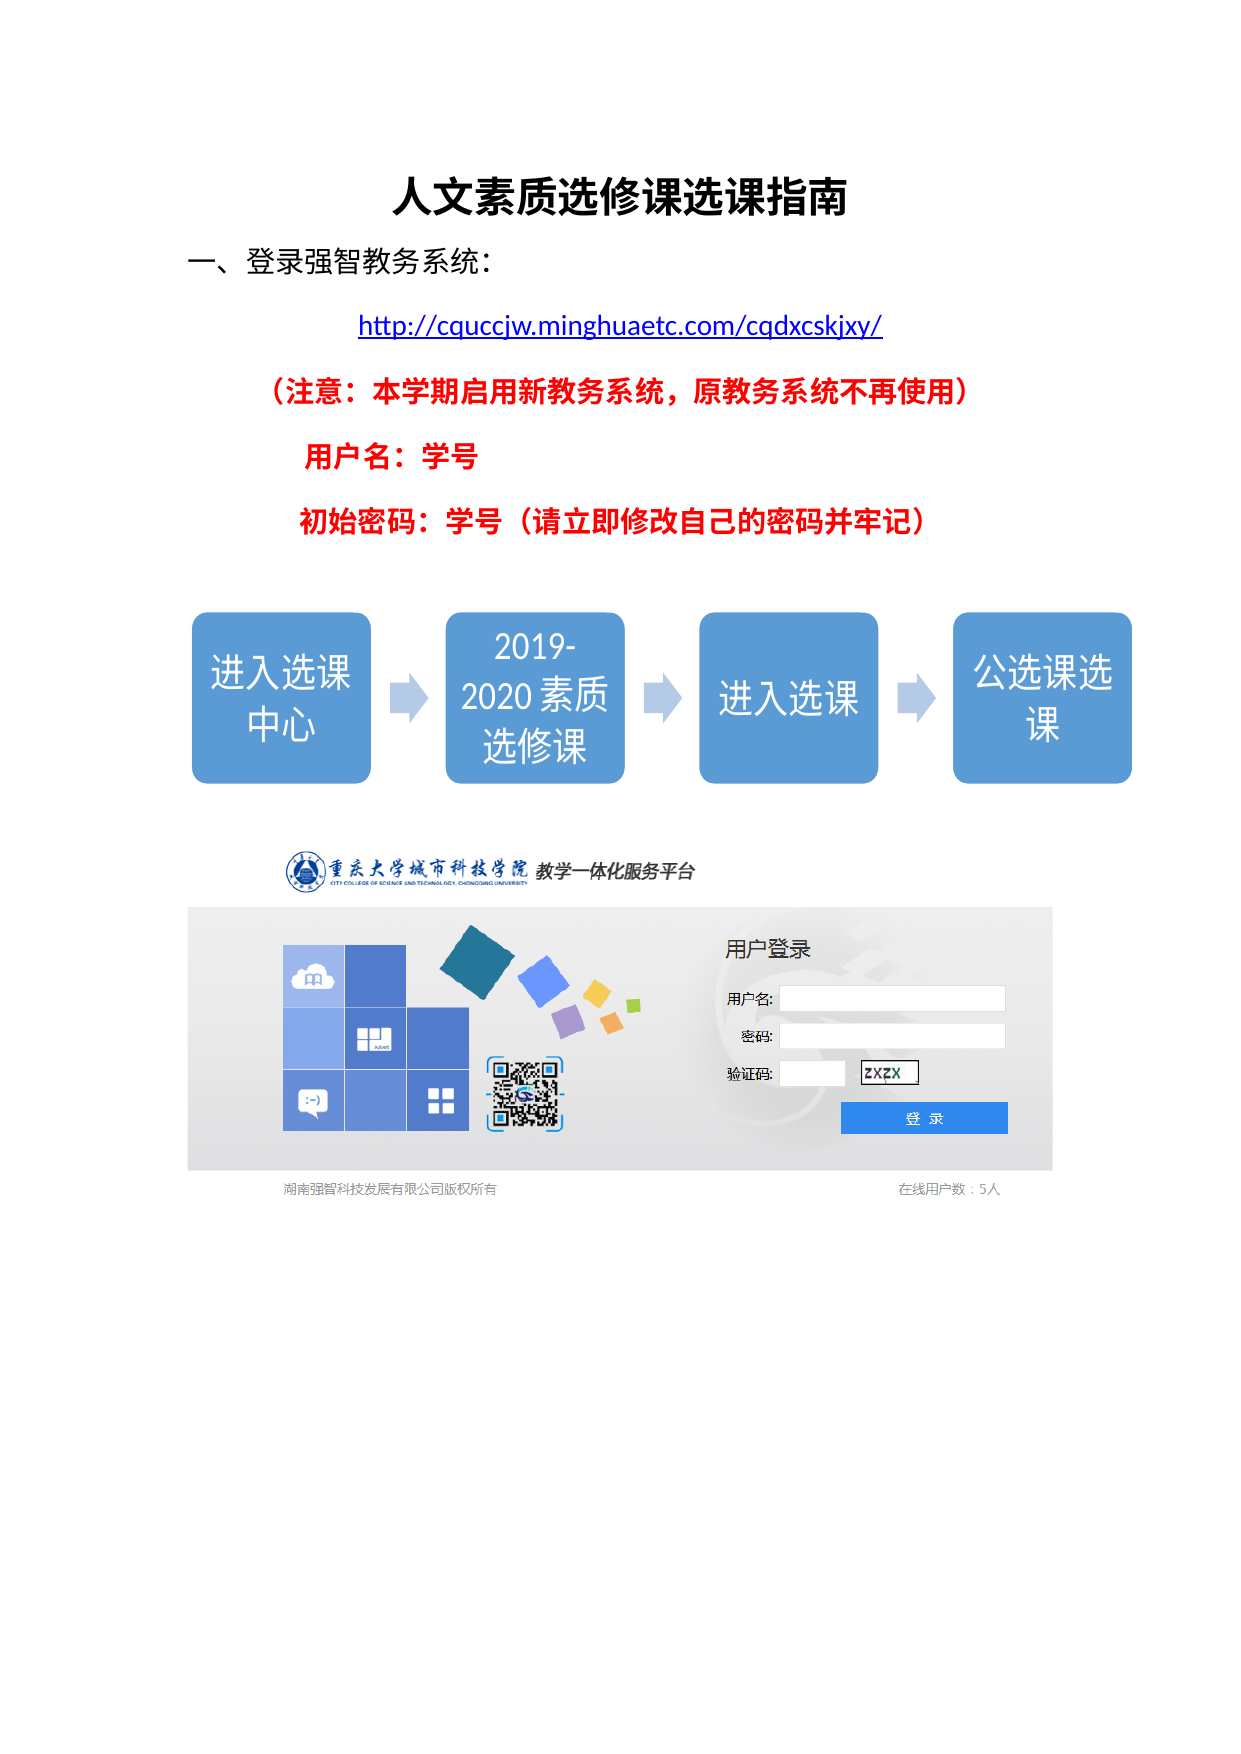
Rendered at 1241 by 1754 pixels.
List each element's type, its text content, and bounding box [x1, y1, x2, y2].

text http://cquccjw.minghuaetc.com/cqdxcskjxy/ [187, 292, 1053, 357]
text 初始密码：学号（请立即修改自己的密码并牢记） [187, 487, 1053, 552]
picture [187, 812, 1053, 1228]
text 用户名：学号 [187, 422, 1053, 487]
text （注意：本学期启用新教务系统，原教务系统不再使用） [187, 357, 1053, 422]
text 一、登录强智教务系统： [187, 227, 1053, 292]
text 人文素质选修课选课指南 [187, 162, 1053, 227]
